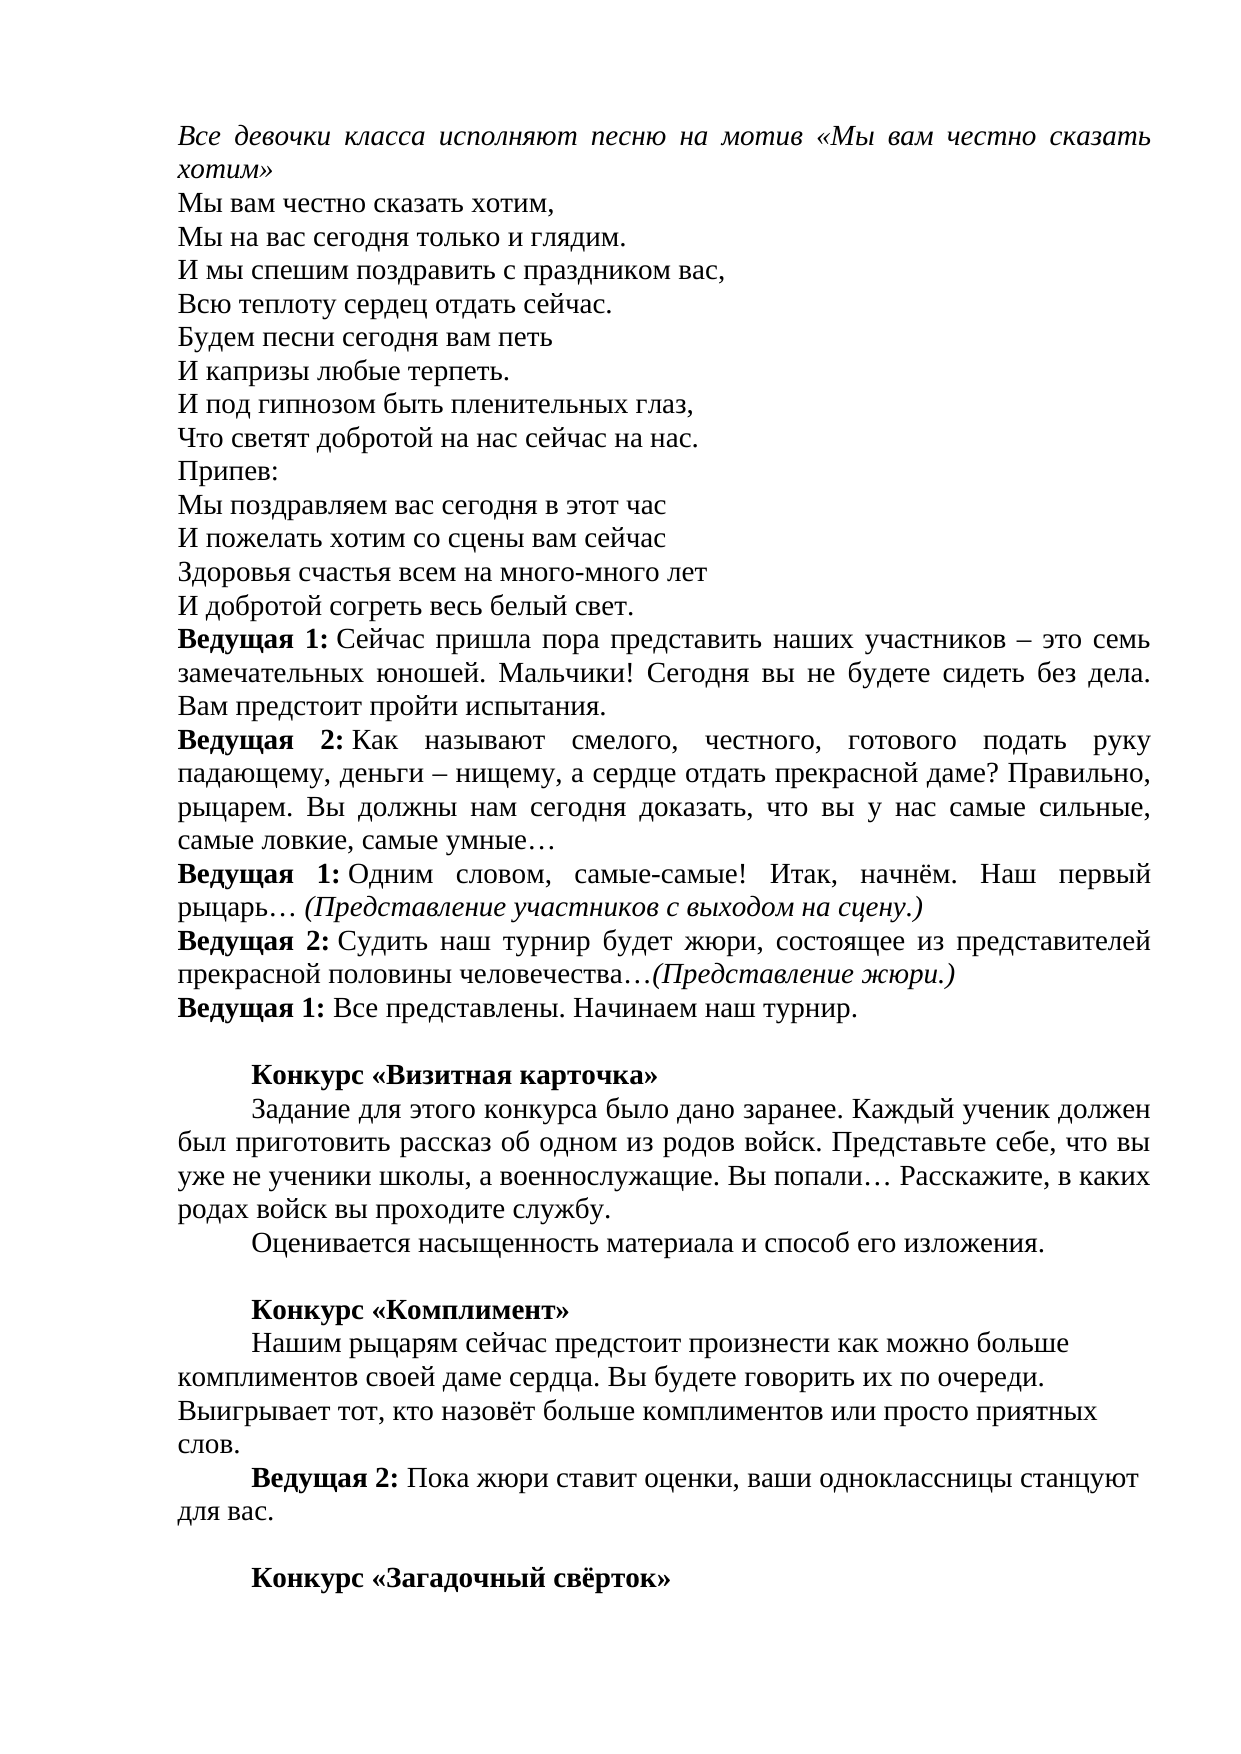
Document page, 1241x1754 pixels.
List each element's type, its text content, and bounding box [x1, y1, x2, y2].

text Конкурс «Загадочный свёрток» [177, 1560, 1152, 1594]
text Ведущая 2: Как называют смелого, честного, готового подать руку падающему, деньги – нищему, а сердце отдать прекрасной даме? Правильно, рыцарем. Вы должны нам сегодня доказать, что вы у нас самые сильные, самые ловкие, самые умные… [177, 722, 1152, 856]
text Ведущая 1: Все представлены. Начинаем наш турнир. [177, 990, 1152, 1024]
text Ведущая 2: Пока жюри ставит оценки, ваши одноклассницы станцуют для вас. [177, 1460, 1152, 1527]
text Ведущая 2: Судить наш турнир будет жюри, состоящее из представителей прекрасной половины человечества…(Представление жюри.) [177, 923, 1152, 990]
text Мы поздравляем вас сегодня в этот час И пожелать хотим со сцены вам сейчас Здоровья счастья всем на много-много лет И добротой согреть весь белый свет. [177, 487, 1152, 621]
text Нашим рыцарям сейчас предстоит произнести как можно больше комплиментов своей даме сердца. Вы будете говорить их по очереди. Выигрывает тот, кто назовёт больше комплиментов или просто приятных слов. [177, 1326, 1152, 1460]
text Конкурс «Визитная карточка» [177, 1057, 1152, 1091]
text Ведущая 1: Одним словом, самые-самые! Итак, начнём. Наш первый рыцарь… (Представление участников с выходом на сцену.) [177, 856, 1152, 923]
text Конкурс «Комплимент» [177, 1292, 1152, 1326]
text Задание для этого конкурса было дано заранее. Каждый ученик должен был приготовить рассказ об одном из родов войск. Представьте себе, что вы уже не ученики школы, а военнослужащие. Вы попали… Расскажите, в каких родах войск вы проходите службу. [177, 1091, 1152, 1225]
text Оценивается насыщенность материала и способ его изложения. [177, 1225, 1152, 1258]
text Мы вам честно сказать хотим, Мы на вас сегодня только и глядим. И мы спешим поздравить с праздником вас, Всю теплоту сердец отдать сейчас. Будем песни сегодня вам петь И капризы любые терпеть. И под гипнозом быть пленительных глаз, Что светят добротой на нас сейчас на нас. [177, 185, 1152, 453]
text Все девочки класса исполняют песню на мотив «Мы вам честно сказать хотим» [177, 118, 1152, 185]
text Ведущая 1: Сейчас пришла пора представить наших участников – это семь замечательных юношей. Мальчики! Сегодня вы не будете сидеть без дела. Вам предстоит пройти испытания. [177, 621, 1152, 722]
text Припев: [177, 453, 1152, 487]
